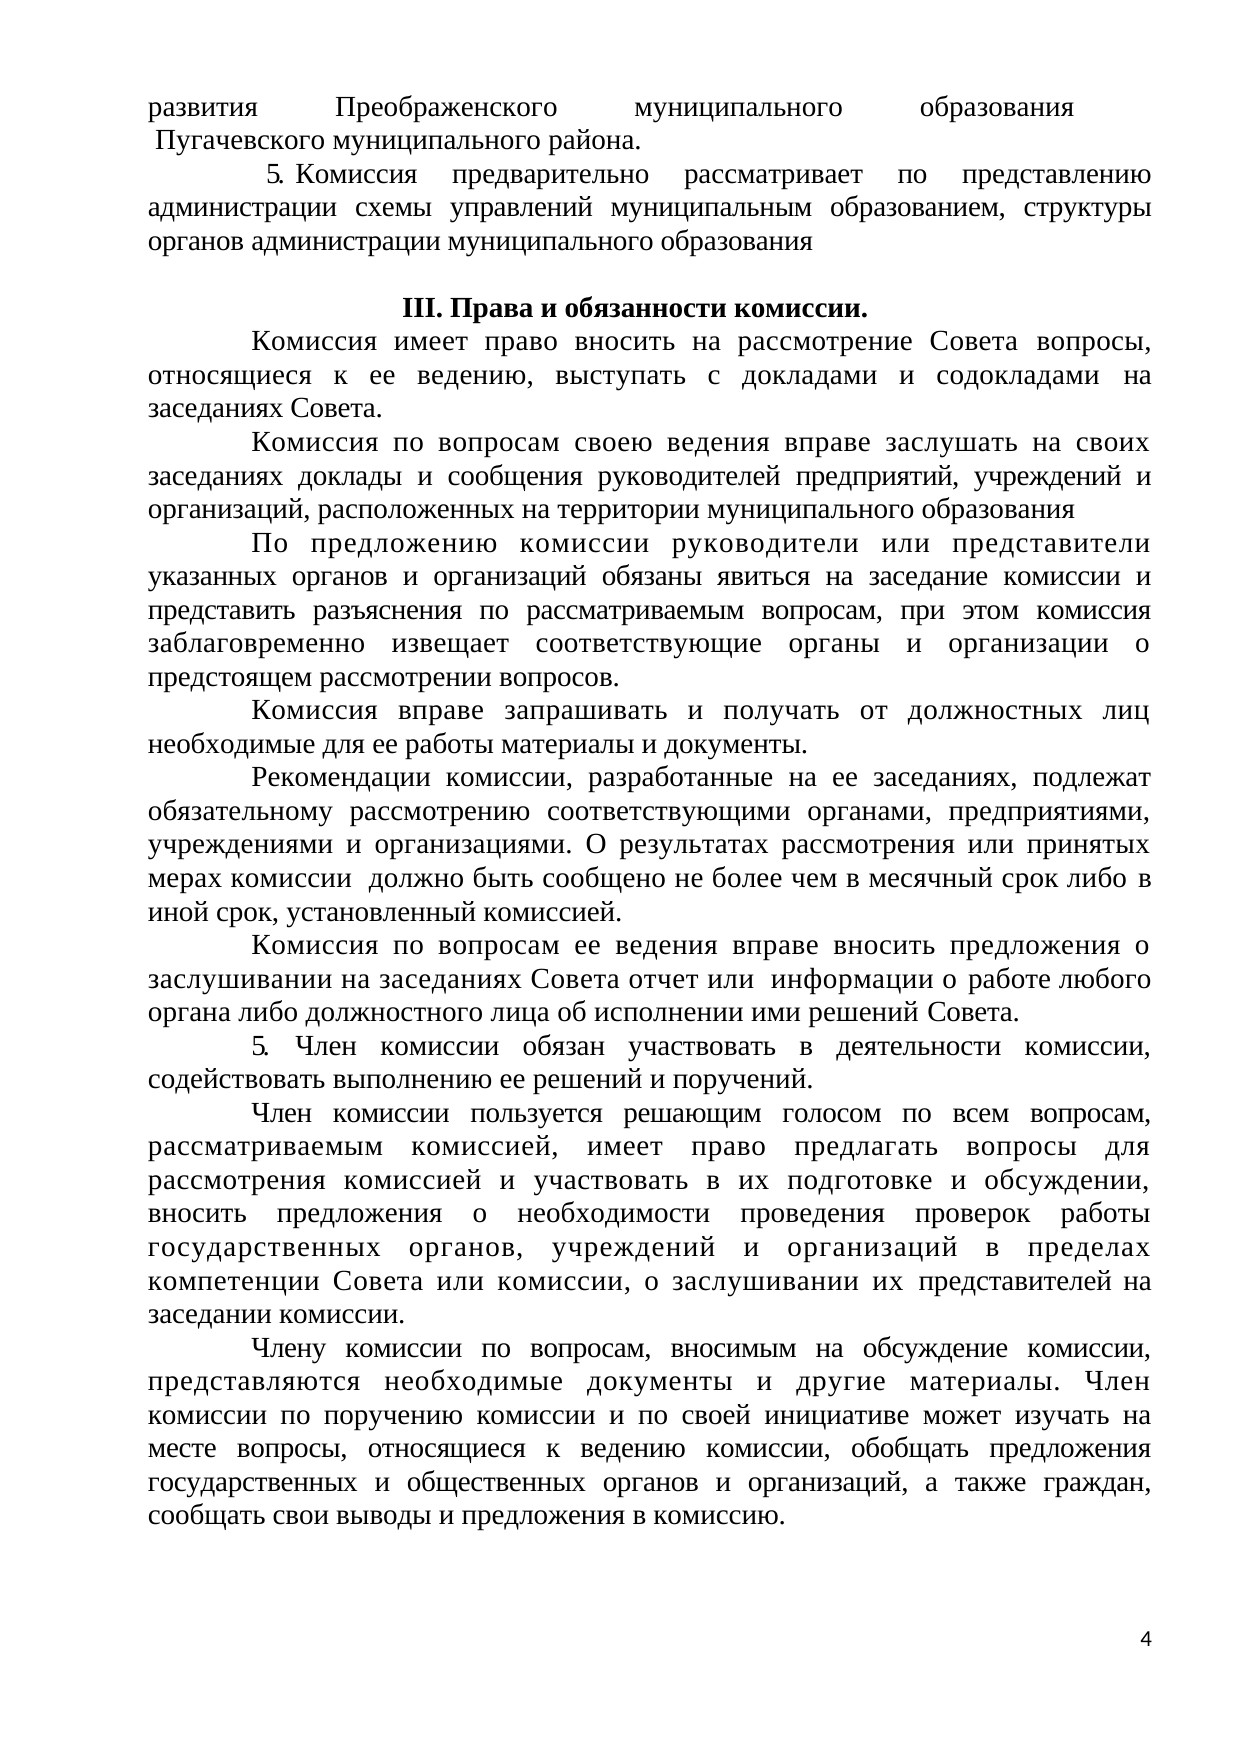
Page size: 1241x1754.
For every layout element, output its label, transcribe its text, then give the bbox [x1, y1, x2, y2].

text Член комиссии пользуется решающим голосом по всем вопросам, рассматриваемым комиссией, имеет право предлагать вопросы для рассмотрения комиссией и участвовать в их подготовке и обсуждении, вносить предложения о необходимости проведения проверок работы государственных органов, учреждений и организаций в пределах компетенции Совета или комиссии, о заслушивании их представителей на заседании комиссии. [148, 1095, 1152, 1330]
text III. Права и обязанности комиссии. [118, 290, 1152, 323]
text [148, 89, 1152, 156]
text Комиссия по вопросам ее ведения вправе вносить предложения о заслушивании на заседаниях Совета отчет или информации о работе любого органа либо должностного лица об исполнении ими решений Совета. [148, 927, 1152, 1028]
text Члену комиссии по вопросам, вносимым на обсуждение комиссии, представляются необходимые документы и другие материалы. Член комиссии по поручению комиссии и по своей инициативе может изучать на месте вопросы, относящиеся к ведению комиссии, обобщать предложения государственных и общественных органов и организаций, а также граждан, сообщать свои выводы и предложения в комиссию. [148, 1330, 1152, 1531]
text 5. Комиссия предварительно рассматривает по представлению администрации схемы управлений муниципальным образованием, структуры органов администрации муниципального образования [148, 156, 1152, 256]
text По предложению комиссии руководители или представители указанных органов и организаций обязаны явиться на заседание комиссии и представить разъяснения по рассматриваемым вопросам, при этом комиссия заблаговременно извещает соответствующие органы и организации о предстоящем рассмотрении вопросов. [148, 525, 1152, 692]
text Комиссия вправе запрашивать и получать от должностных лиц необходимые для ее работы материалы и документы. [148, 692, 1152, 759]
text Комиссия имеет право вносить на рассмотрение Совета вопросы, относящиеся к ее ведению, выступать с докладами и содокладами на заседаниях Совета. [148, 323, 1152, 424]
text Комиссия по вопросам своею ведения вправе заслушать на своих заседаниях доклады и сообщения руководителей предприятий, учреждений и организаций, расположенных на территории муниципального образования [148, 424, 1152, 525]
text 5. Член комиссии обязан участвовать в деятельности комиссии, содействовать выполнению ее решений и поручений. [148, 1028, 1152, 1095]
text Рекомендации комиссии, разработанные на ее заседаниях, подлежат обязательному рассмотрению соответствующими органами, предприятиями, учреждениями и организациями. О результатах рассмотрения или принятых мерах комиссии должно быть сообщено не более чем в месячный срок либо в иной срок, установленный комиссией. [148, 759, 1152, 927]
